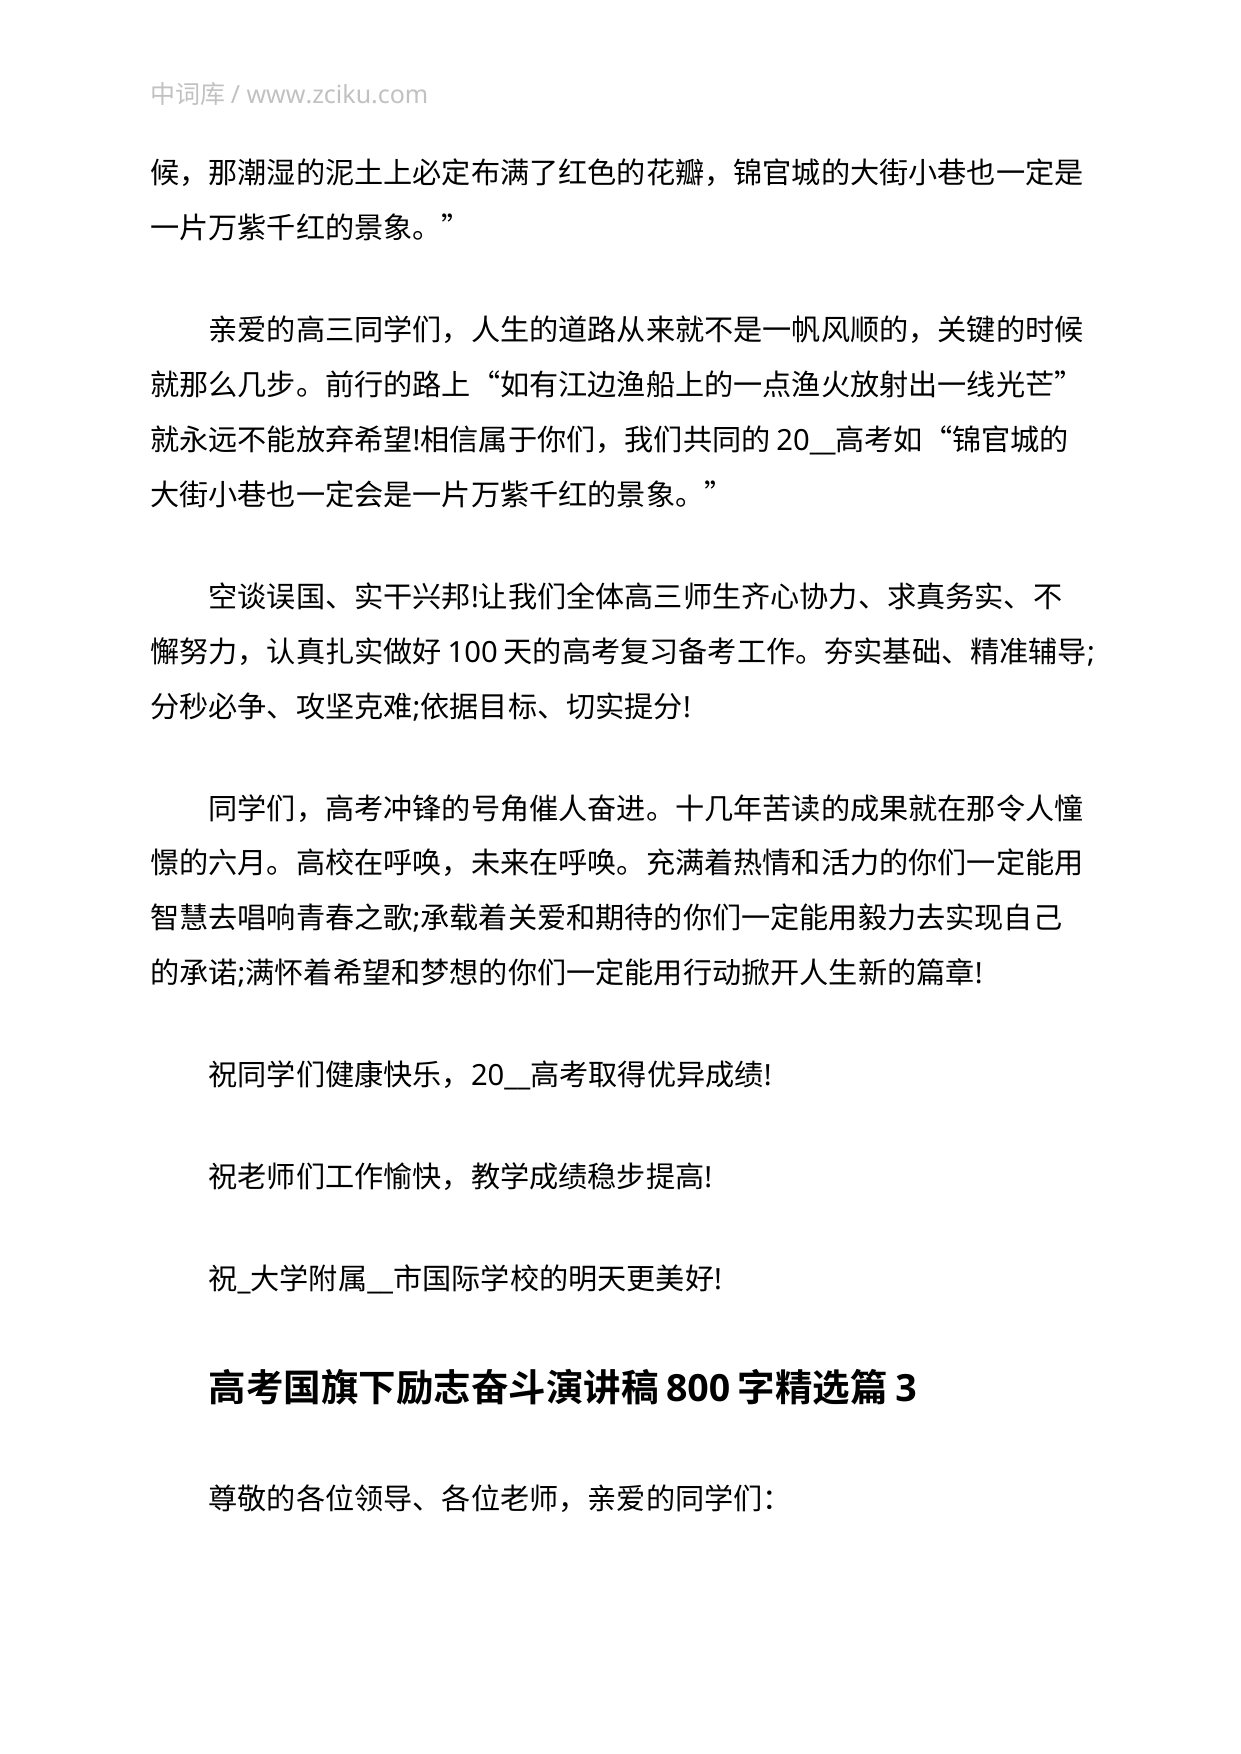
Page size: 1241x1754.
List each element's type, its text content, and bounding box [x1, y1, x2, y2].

text 空谈误国、实干兴邦!让我们全体高三师生齐心协力、求真务实、不懈努力，认真扎实做好100天的高考复习备考工作。夯实基础、精准辅导;分秒必争、攻坚克难;依据目标、切实提分! [150, 573, 1090, 726]
text 祝老师们工作愉快，教学成绩稳步提高! [150, 1154, 1090, 1196]
text 亲爱的高三同学们，人生的道路从来就不是一帆风顺的，关键的时候就那么几步。前行的路上“如有江边渔船上的一点渔火放射出一线光芒”就永远不能放弃希望!相信属于你们，我们共同的20__高考如“锦官城的大街小巷也一定会是一片万紫千红的景象。” [150, 307, 1090, 514]
text 同学们，高考冲锋的号角催人奋进。十几年苦读的成果就在那令人憧憬的六月。高校在呼唤，未来在呼唤。充满着热情和活力的你们一定能用智慧去唱响青春之歌;承载着关爱和期待的你们一定能用毅力去实现自己的承诺;满怀着希望和梦想的你们一定能用行动掀开人生新的篇章! [150, 785, 1090, 992]
text 祝_大学附属__市国际学校的明天更美好! [150, 1256, 1090, 1298]
text 高考国旗下励志奋斗演讲稿800字精选篇3 [150, 1358, 1090, 1412]
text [150, 150, 1090, 247]
text 祝同学们健康快乐，20__高考取得优异成绩! [150, 1052, 1090, 1094]
text 尊敬的各位领导、各位老师，亲爱的同学们： [150, 1476, 1090, 1518]
